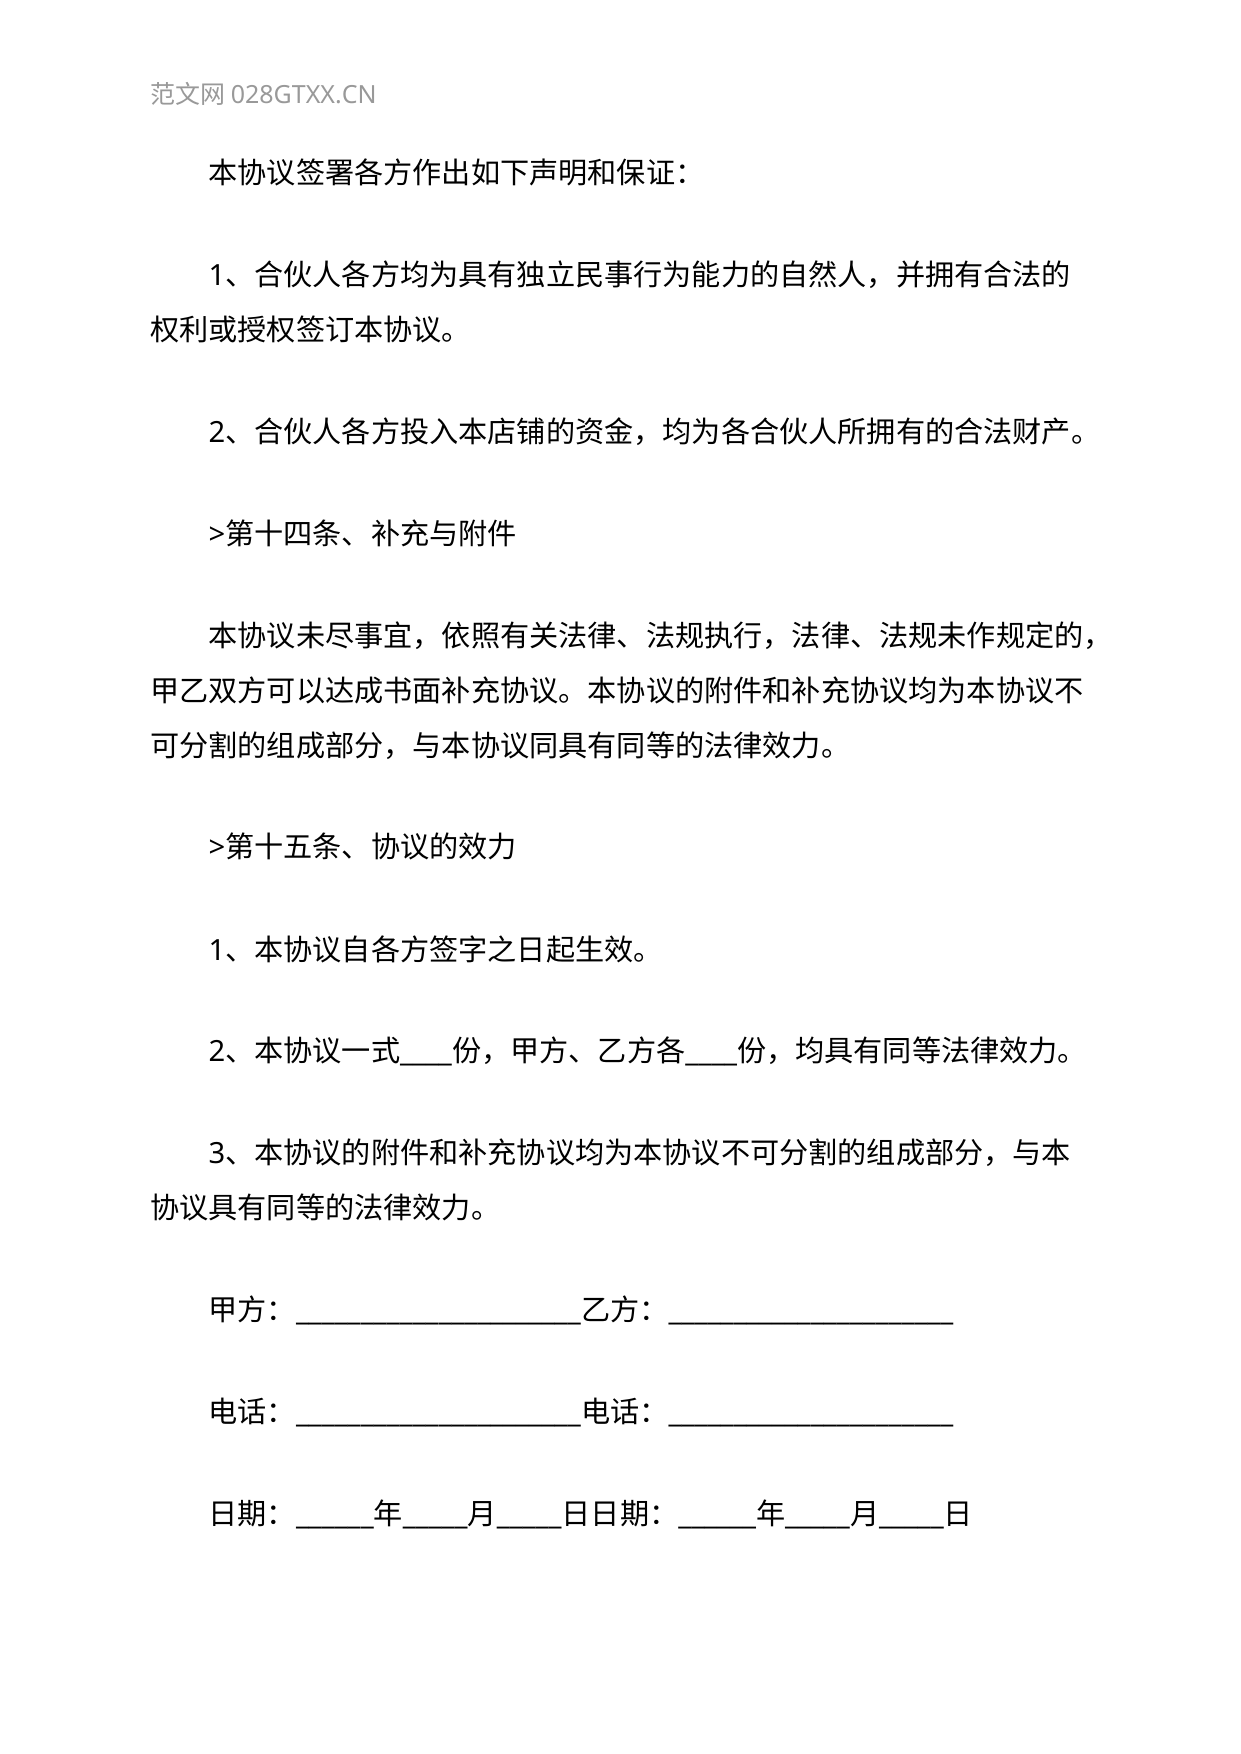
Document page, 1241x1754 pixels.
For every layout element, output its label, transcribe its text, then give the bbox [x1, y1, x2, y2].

text 1、本协议自各方签字之日起生效。 [150, 926, 1090, 968]
text 电话：______________________电话：______________________ [150, 1389, 1090, 1431]
text >第十四条、补充与附件 [150, 511, 1090, 553]
text 2、本协议一式____份，甲方、乙方各____份，均具有同等法律效力。 [150, 1028, 1090, 1070]
text 1、合伙人各方均为具有独立民事行为能力的自然人，并拥有合法的权利或授权签订本协议。 [150, 252, 1090, 349]
text 3、本协议的附件和补充协议均为本协议不可分割的组成部分，与本协议具有同等的法律效力。 [150, 1130, 1090, 1227]
text 2、合伙人各方投入本店铺的资金，均为各合伙人所拥有的合法财产。 [150, 408, 1090, 451]
text 本协议未尽事宜，依照有关法律、法规执行，法律、法规未作规定的，甲乙双方可以达成书面补充协议。本协议的附件和补充协议均为本协议不可分割的组成部分，与本协议同具有同等的法律效力。 [150, 612, 1090, 764]
text 甲方：______________________乙方：______________________ [150, 1287, 1090, 1329]
text >第十五条、协议的效力 [150, 824, 1090, 866]
text 日期：______年_____月_____日日期：______年_____月_____日 [150, 1491, 1090, 1533]
text 本协议签署各方作出如下声明和保证： [150, 150, 1090, 192]
